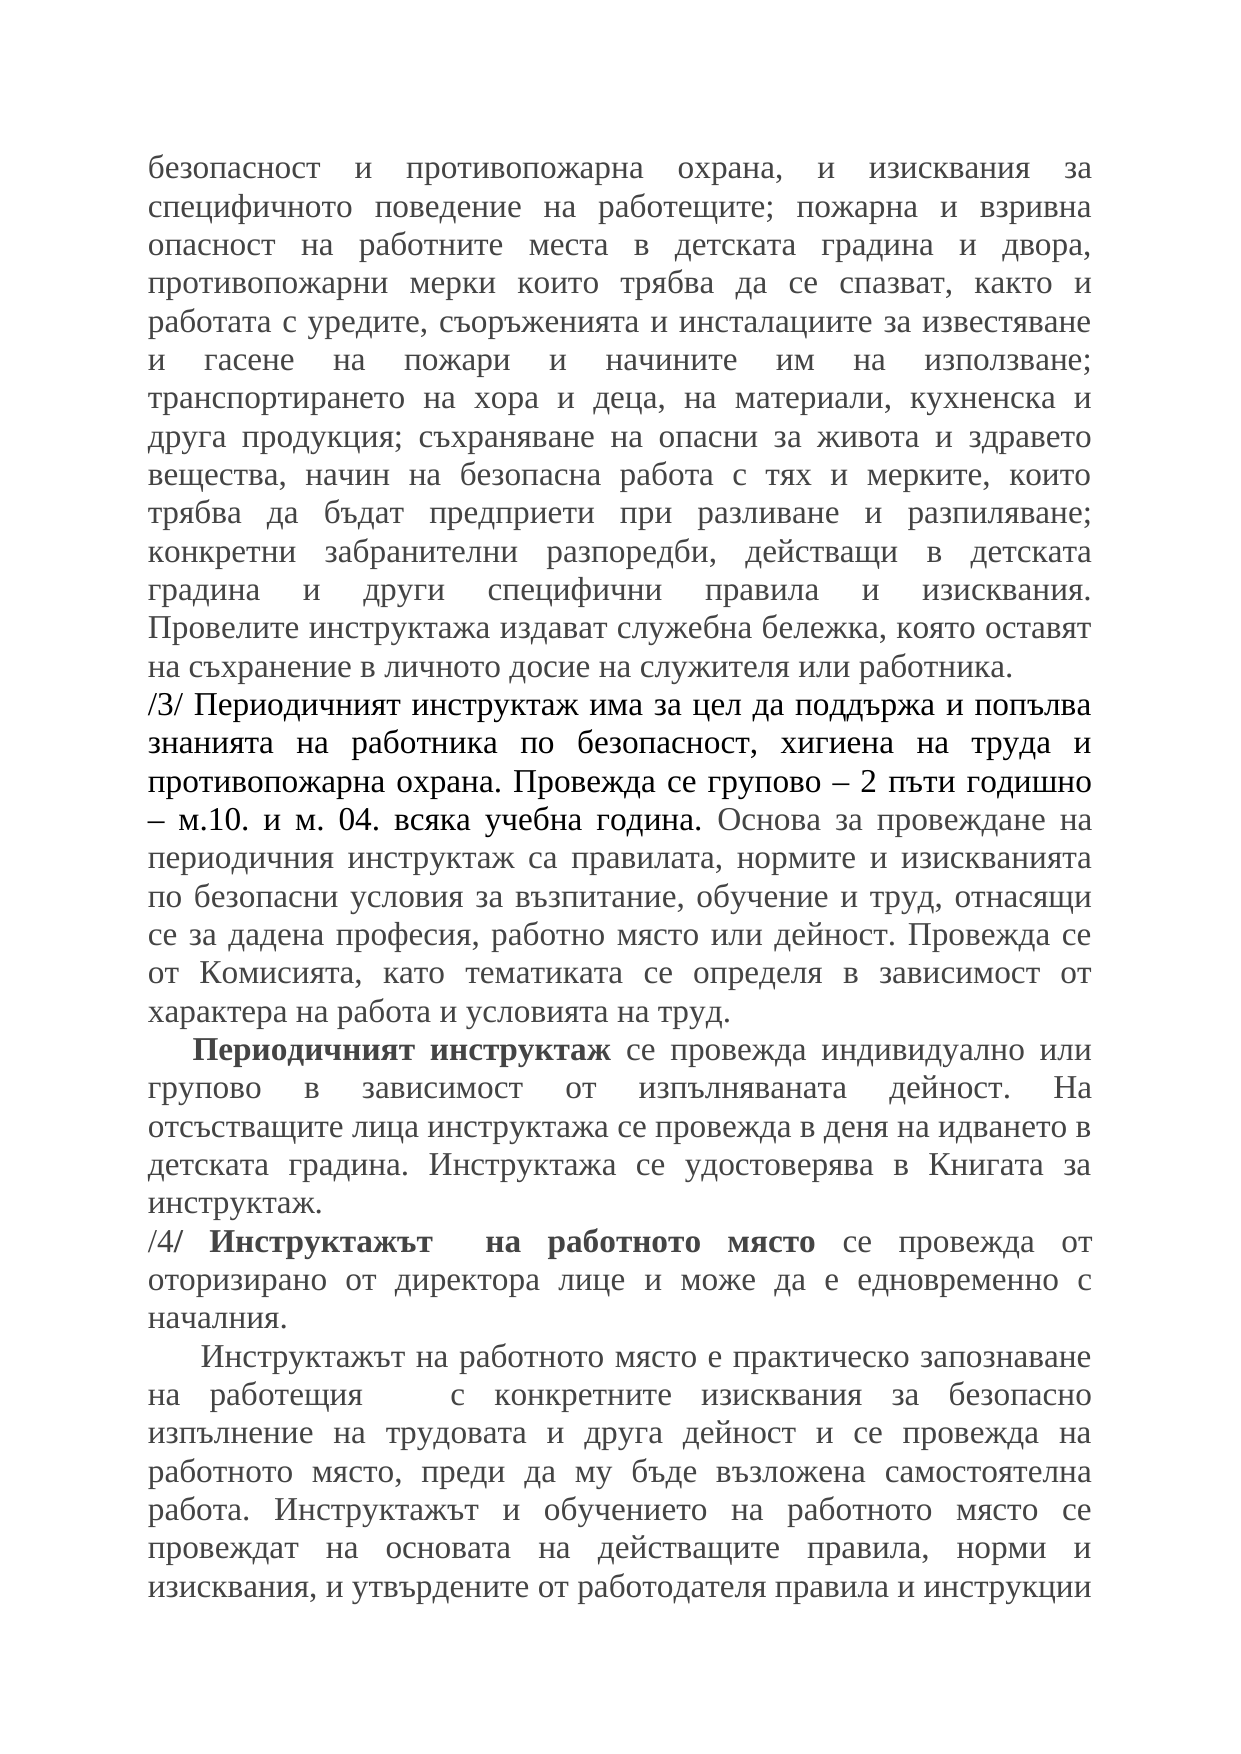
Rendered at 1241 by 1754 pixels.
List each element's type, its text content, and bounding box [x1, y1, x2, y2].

text Периодичният инструктаж се провежда индивидуално или групово в зависимост от изпълняваната дейност. На отсъстващите лица инструктажа се провежда в деня на идването в детската градина. Инструктажа се удостоверява в Книгата за инструктаж. [148, 1029, 1093, 1221]
text /4/ Инструктажът на работното място се провежда от оторизирано от директора лице и може да е едновременно с началния. [148, 1221, 1093, 1336]
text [148, 1336, 1093, 1604]
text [148, 148, 1093, 684]
text /3/ Периодичният инструктаж има за цел да поддържа и попълва знанията на работника по безопасност, хигиена на труда и противопожарна охрана. Провежда се групово – 2 пъти годишно – м.10. и м. 04. всяка учебна година. Основа за провеждане на периодичния инструктаж са правилата, нормите и изискванията по безопасни условия за възпитание, обучение и труд, отнасящи се за дадена професия, работно място или дейност. Провежда се от Комисията, като тематиката се определя в зависимост от характера на работа и условията на труд. [148, 684, 1093, 1029]
